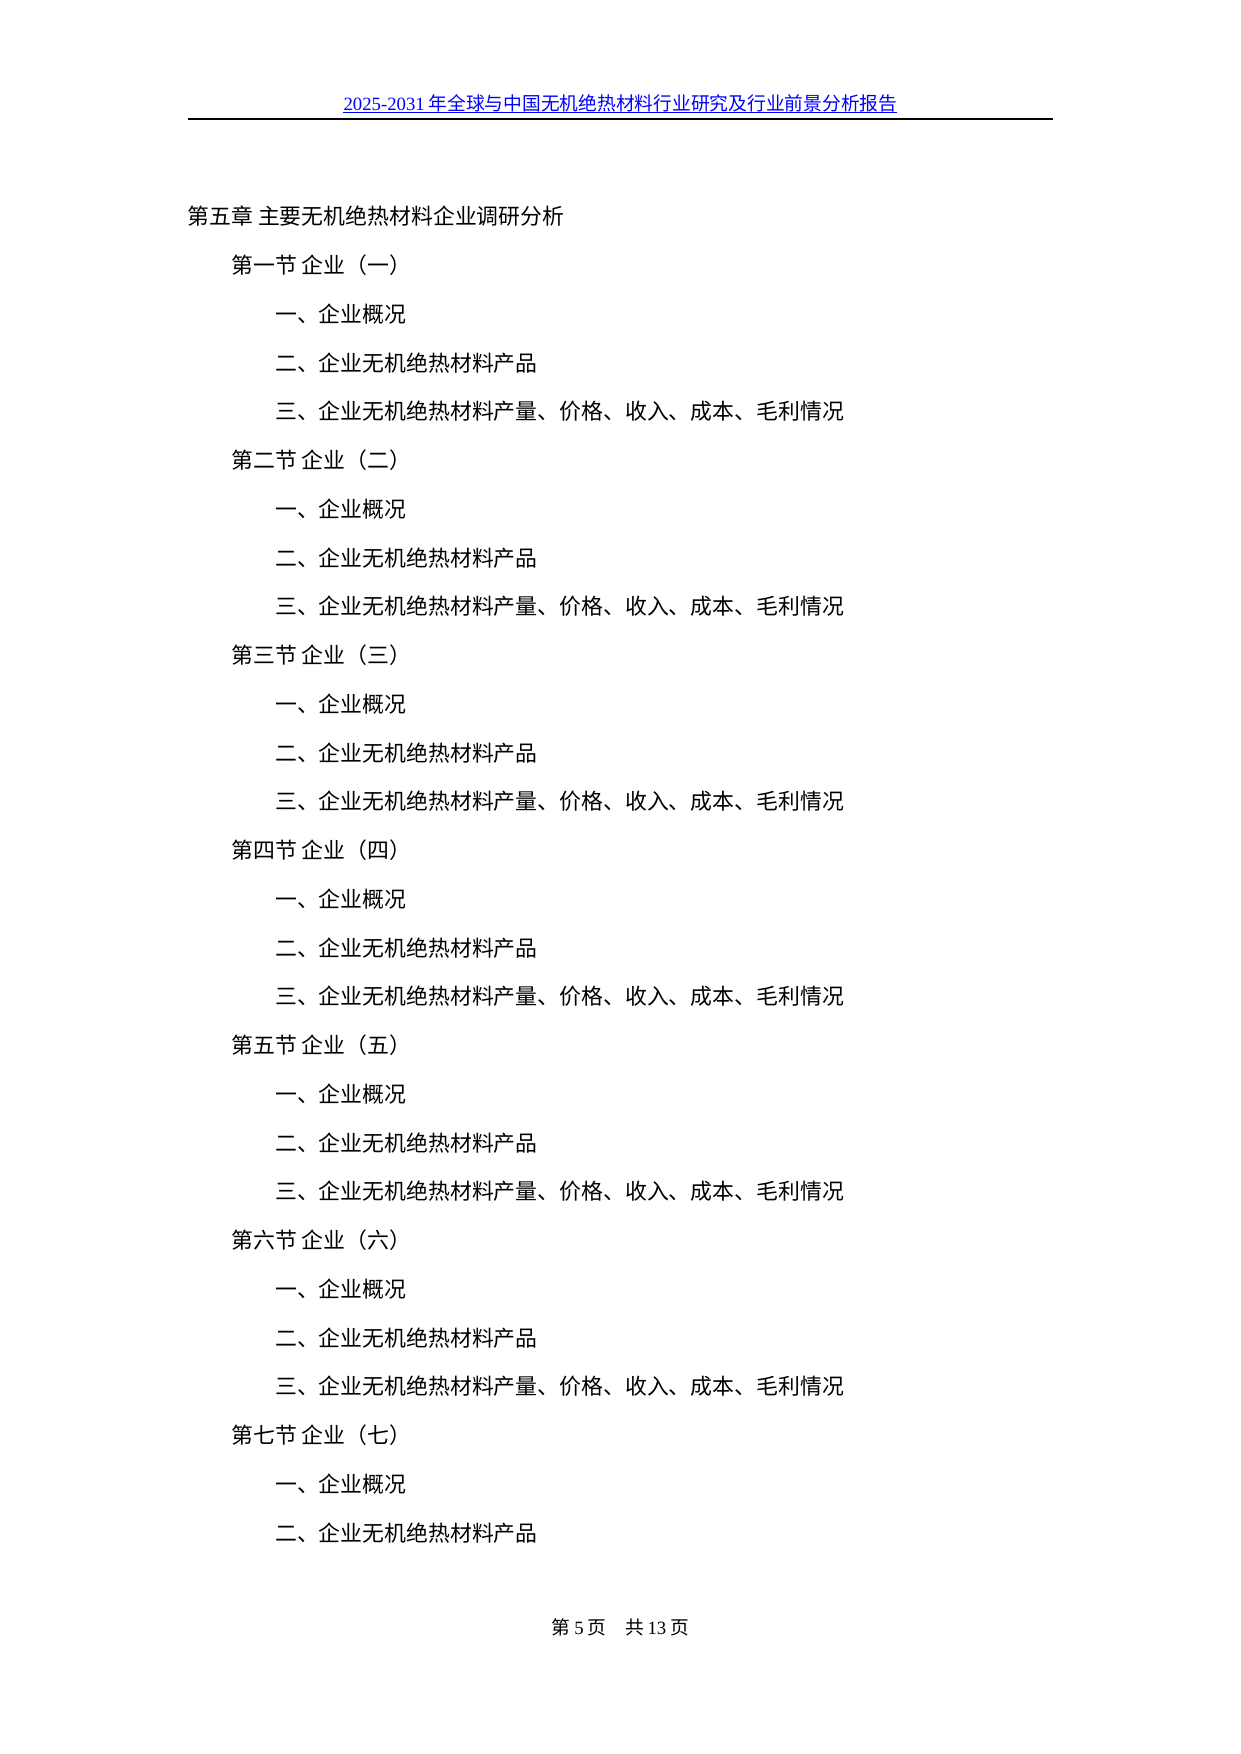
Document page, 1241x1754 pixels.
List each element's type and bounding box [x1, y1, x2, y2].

text [187, 150, 1053, 1548]
